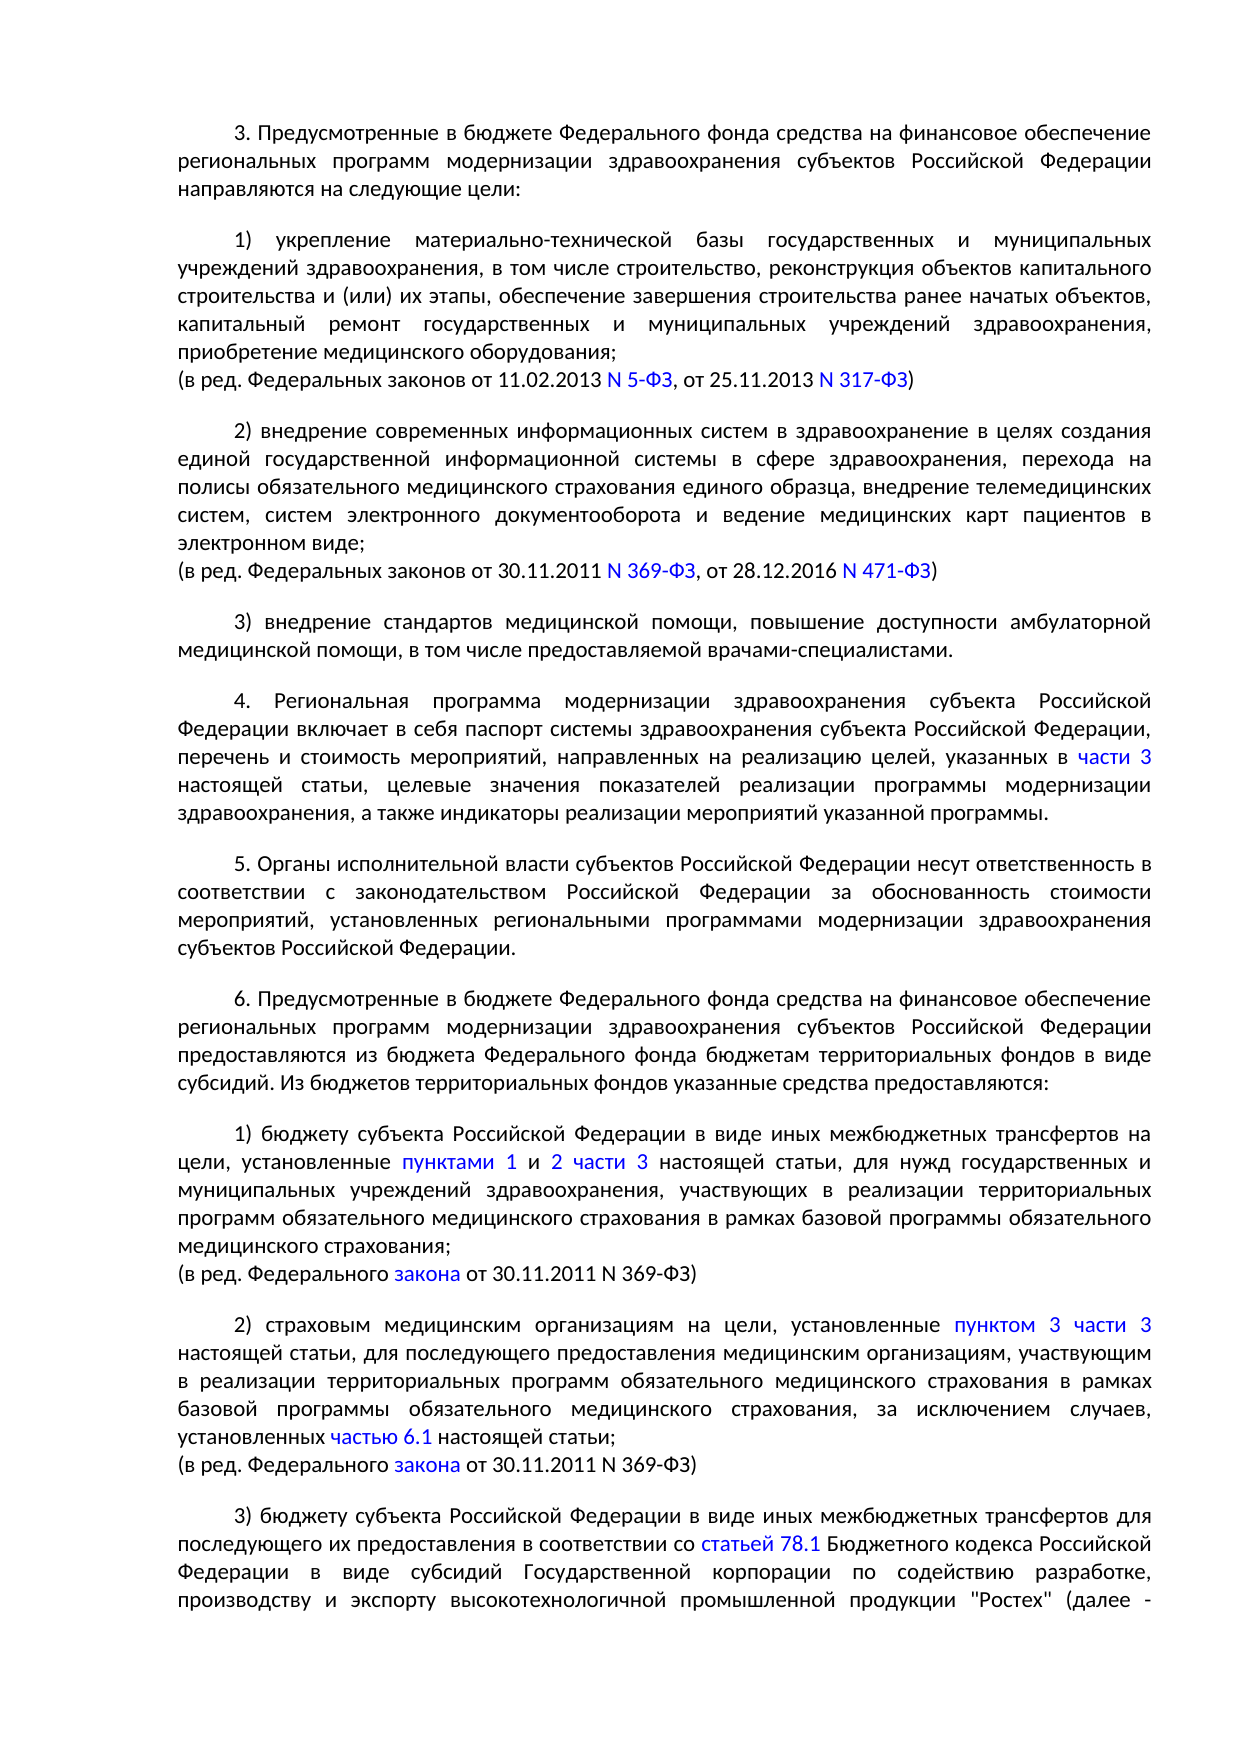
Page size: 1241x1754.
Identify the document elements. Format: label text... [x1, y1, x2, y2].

text 2) внедрение современных информационных систем в здравоохранение в целях создания единой государственной информационной системы в сфере здравоохранения, перехода на полисы обязательного медицинского страхования единого образца, внедрение телемедицинских систем, систем электронного документооборота и ведение медицинских карт пациентов в электронном виде; [177, 416, 1152, 556]
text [177, 1501, 1152, 1613]
text (в ред. Федерального закона от 30.11.2011 N 369-ФЗ) [177, 1259, 1152, 1287]
text 3. Предусмотренные в бюджете Федерального фонда средства на финансовое обеспечение региональных программ модернизации здравоохранения субъектов Российской Федерации направляются на следующие цели: [177, 118, 1152, 202]
text (в ред. Федеральных законов от 30.11.2011 N 369-ФЗ, от 28.12.2016 N 471-ФЗ) [177, 556, 1152, 584]
text (в ред. Федерального закона от 30.11.2011 N 369-ФЗ) [177, 1450, 1152, 1478]
text 5. Органы исполнительной власти субъектов Российской Федерации несут ответственность в соответствии с законодательством Российской Федерации за обоснованность стоимости мероприятий, установленных региональными программами модернизации здравоохранения субъектов Российской Федерации. [177, 849, 1152, 961]
text (в ред. Федеральных законов от 11.02.2013 N 5-ФЗ, от 25.11.2013 N 317-ФЗ) [177, 365, 1152, 393]
text 3) внедрение стандартов медицинской помощи, повышение доступности амбулаторной медицинской помощи, в том числе предоставляемой врачами-специалистами. [177, 607, 1152, 663]
text 1) бюджету субъекта Российской Федерации в виде иных межбюджетных трансфертов на цели, установленные пунктами 1 и 2 части 3 настоящей статьи, для нужд государственных и муниципальных учреждений здравоохранения, участвующих в реализации территориальных программ обязательного медицинского страхования в рамках базовой программы обязательного медицинского страхования; [177, 1119, 1152, 1259]
text 6. Предусмотренные в бюджете Федерального фонда средства на финансовое обеспечение региональных программ модернизации здравоохранения субъектов Российской Федерации предоставляются из бюджета Федерального фонда бюджетам территориальных фондов в виде субсидий. Из бюджетов территориальных фондов указанные средства предоставляются: [177, 984, 1152, 1096]
text 1) укрепление материально-технической базы государственных и муниципальных учреждений здравоохранения, в том числе строительство, реконструкция объектов капитального строительства и (или) их этапы, обеспечение завершения строительства ранее начатых объектов, капитальный ремонт государственных и муниципальных учреждений здравоохранения, приобретение медицинского оборудования; [177, 225, 1152, 365]
text 4. Региональная программа модернизации здравоохранения субъекта Российской Федерации включает в себя паспорт системы здравоохранения субъекта Российской Федерации, перечень и стоимость мероприятий, направленных на реализацию целей, указанных в части 3 настоящей статьи, целевые значения показателей реализации программы модернизации здравоохранения, а также индикаторы реализации мероприятий указанной программы. [177, 686, 1152, 826]
text 2) страховым медицинским организациям на цели, установленные пунктом 3 части 3 настоящей статьи, для последующего предоставления медицинским организациям, участвующим в реализации территориальных программ обязательного медицинского страхования в рамках базовой программы обязательного медицинского страхования, за исключением случаев, установленных частью 6.1 настоящей статьи; [177, 1310, 1152, 1450]
